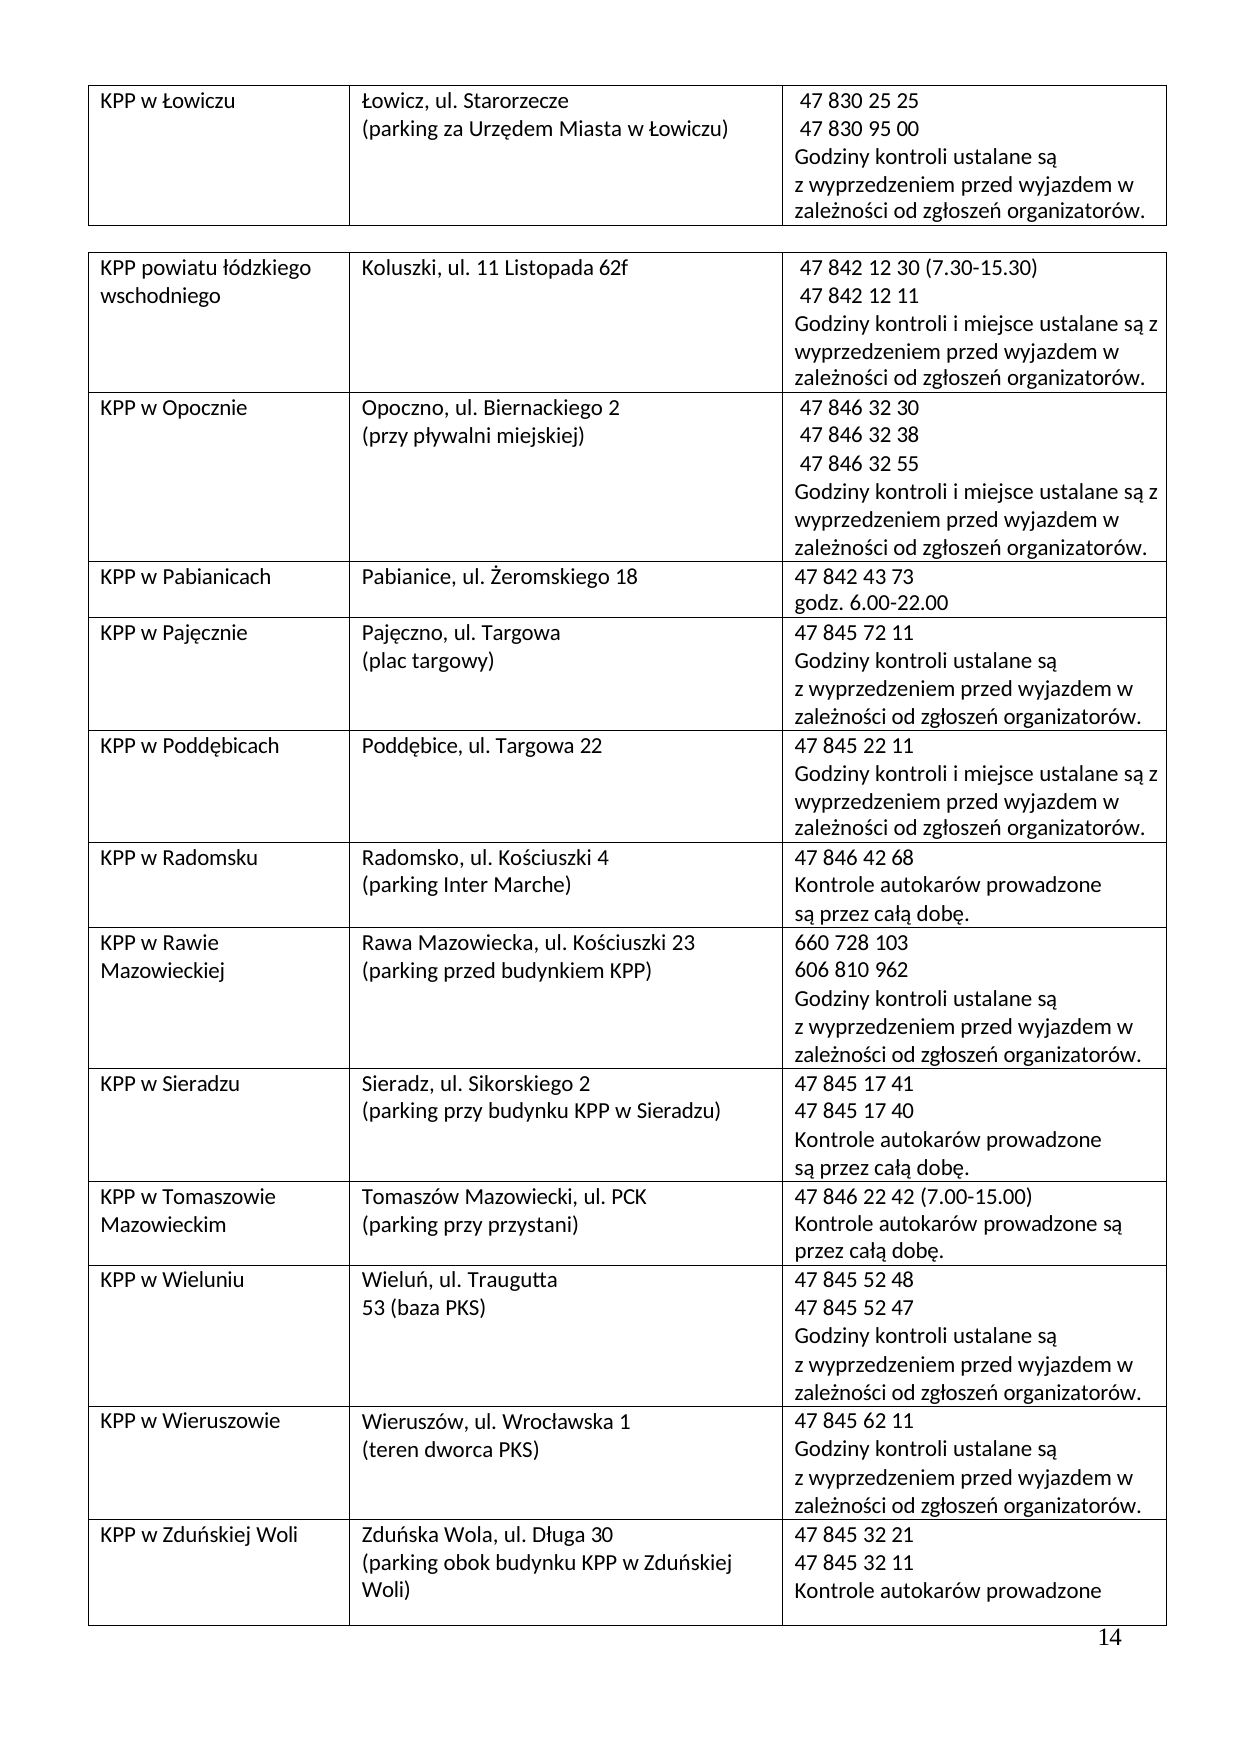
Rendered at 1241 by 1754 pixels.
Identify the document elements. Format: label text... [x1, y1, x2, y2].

table_cell Łowicz, ul. Starorzecze (parking za Urzędem Miasta w Łowiczu) [350, 86, 782, 225]
table_cell Opoczno, ul. Biernackiego 2 (przy pływalni miejskiej) [350, 393, 782, 561]
table_cell KPP w Tomaszowie Mazowieckim [89, 1182, 349, 1264]
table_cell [89, 1520, 349, 1625]
table_cell 47 846 42 68 Kontrole autokarów prowadzone są przez całą dobę. [783, 843, 1166, 927]
table_cell Pabianice, ul. Żeromskiego 18 [350, 562, 782, 617]
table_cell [783, 1520, 1166, 1625]
table_header Koluszki, ul. 11 Listopada 62f [350, 253, 782, 392]
table_cell 660 728 103 606 810 962 Godziny kontroli ustalane są z wyprzedzeniem przed wyjazdem w zależności od zgłoszeń organizatorów. [783, 928, 1166, 1068]
table_header KPP powiatu łódzkiego wschodniego [89, 253, 349, 392]
table_cell KPP w Wieruszowie [89, 1407, 349, 1519]
table_cell KPP w Pajęcznie [89, 618, 349, 730]
table_cell 47 842 43 73 godz. 6.00-22.00 [783, 562, 1166, 617]
table_cell 47 845 52 48 47 845 52 47 Godziny kontroli ustalane są z wyprzedzeniem przed wyjazdem w zależności od zgłoszeń organizatorów. [783, 1266, 1166, 1406]
table_cell KPP w Pabianicach [89, 562, 349, 617]
table_cell Wieluń, ul. Traugutta 53 (baza PKS) [350, 1266, 782, 1406]
table_cell KPP w Łowiczu [89, 86, 349, 225]
table_cell 47 845 72 11 Godziny kontroli ustalane są z wyprzedzeniem przed wyjazdem w zależności od zgłoszeń organizatorów. [783, 618, 1166, 730]
table_cell KPP w Opocznie [89, 393, 349, 561]
table_cell Poddębice, ul. Targowa 22 [350, 731, 782, 842]
table_cell 47 830 25 25 47 830 95 00 Godziny kontroli ustalane są z wyprzedzeniem przed wyjazdem w zależności od zgłoszeń organizatorów. [783, 86, 1166, 225]
table_cell 47 846 32 30 47 846 32 38 47 846 32 55 Godziny kontroli i miejsce ustalane są z wyprzedzeniem przed wyjazdem w zależności od zgłoszeń organizatorów. [783, 393, 1166, 561]
table_cell Tomaszów Mazowiecki, ul. PCK (parking przy przystani) [350, 1182, 782, 1264]
table_cell KPP w Wieluniu [89, 1266, 349, 1406]
table_header 47 842 12 30 (7.30-15.30) 47 842 12 11 Godziny kontroli i miejsce ustalane są z wyprzedzeniem przed wyjazdem w zależności od zgłoszeń organizatorów. [783, 253, 1166, 392]
table_cell Pajęczno, ul. Targowa (plac targowy) [350, 618, 782, 730]
table_cell 47 845 22 11 Godziny kontroli i miejsce ustalane są z wyprzedzeniem przed wyjazdem w zależności od zgłoszeń organizatorów. [783, 731, 1166, 842]
table_cell 47 845 17 41 47 845 17 40 Kontrole autokarów prowadzone są przez całą dobę. [783, 1069, 1166, 1181]
table_cell KPP w Rawie Mazowieckiej [89, 928, 349, 1068]
table_cell Sieradz, ul. Sikorskiego 2 (parking przy budynku KPP w Sieradzu) [350, 1069, 782, 1181]
table_cell KPP w Poddębicach [89, 731, 349, 842]
table_cell Rawa Mazowiecka, ul. Kościuszki 23 (parking przed budynkiem KPP) [350, 928, 782, 1068]
table_cell KPP w Radomsku [89, 843, 349, 927]
table_cell 47 846 22 42 (7.00-15.00) Kontrole autokarów prowadzone są przez całą dobę. [783, 1182, 1166, 1264]
table_cell KPP w Sieradzu [89, 1069, 349, 1181]
table_cell 47 845 62 11 Godziny kontroli ustalane są z wyprzedzeniem przed wyjazdem w zależności od zgłoszeń organizatorów. [783, 1407, 1166, 1519]
table_cell Radomsko, ul. Kościuszki 4 (parking Inter Marche) [350, 843, 782, 927]
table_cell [350, 1520, 782, 1625]
table_cell Wieruszów, ul. Wrocławska 1 (teren dworca PKS) [350, 1407, 782, 1519]
